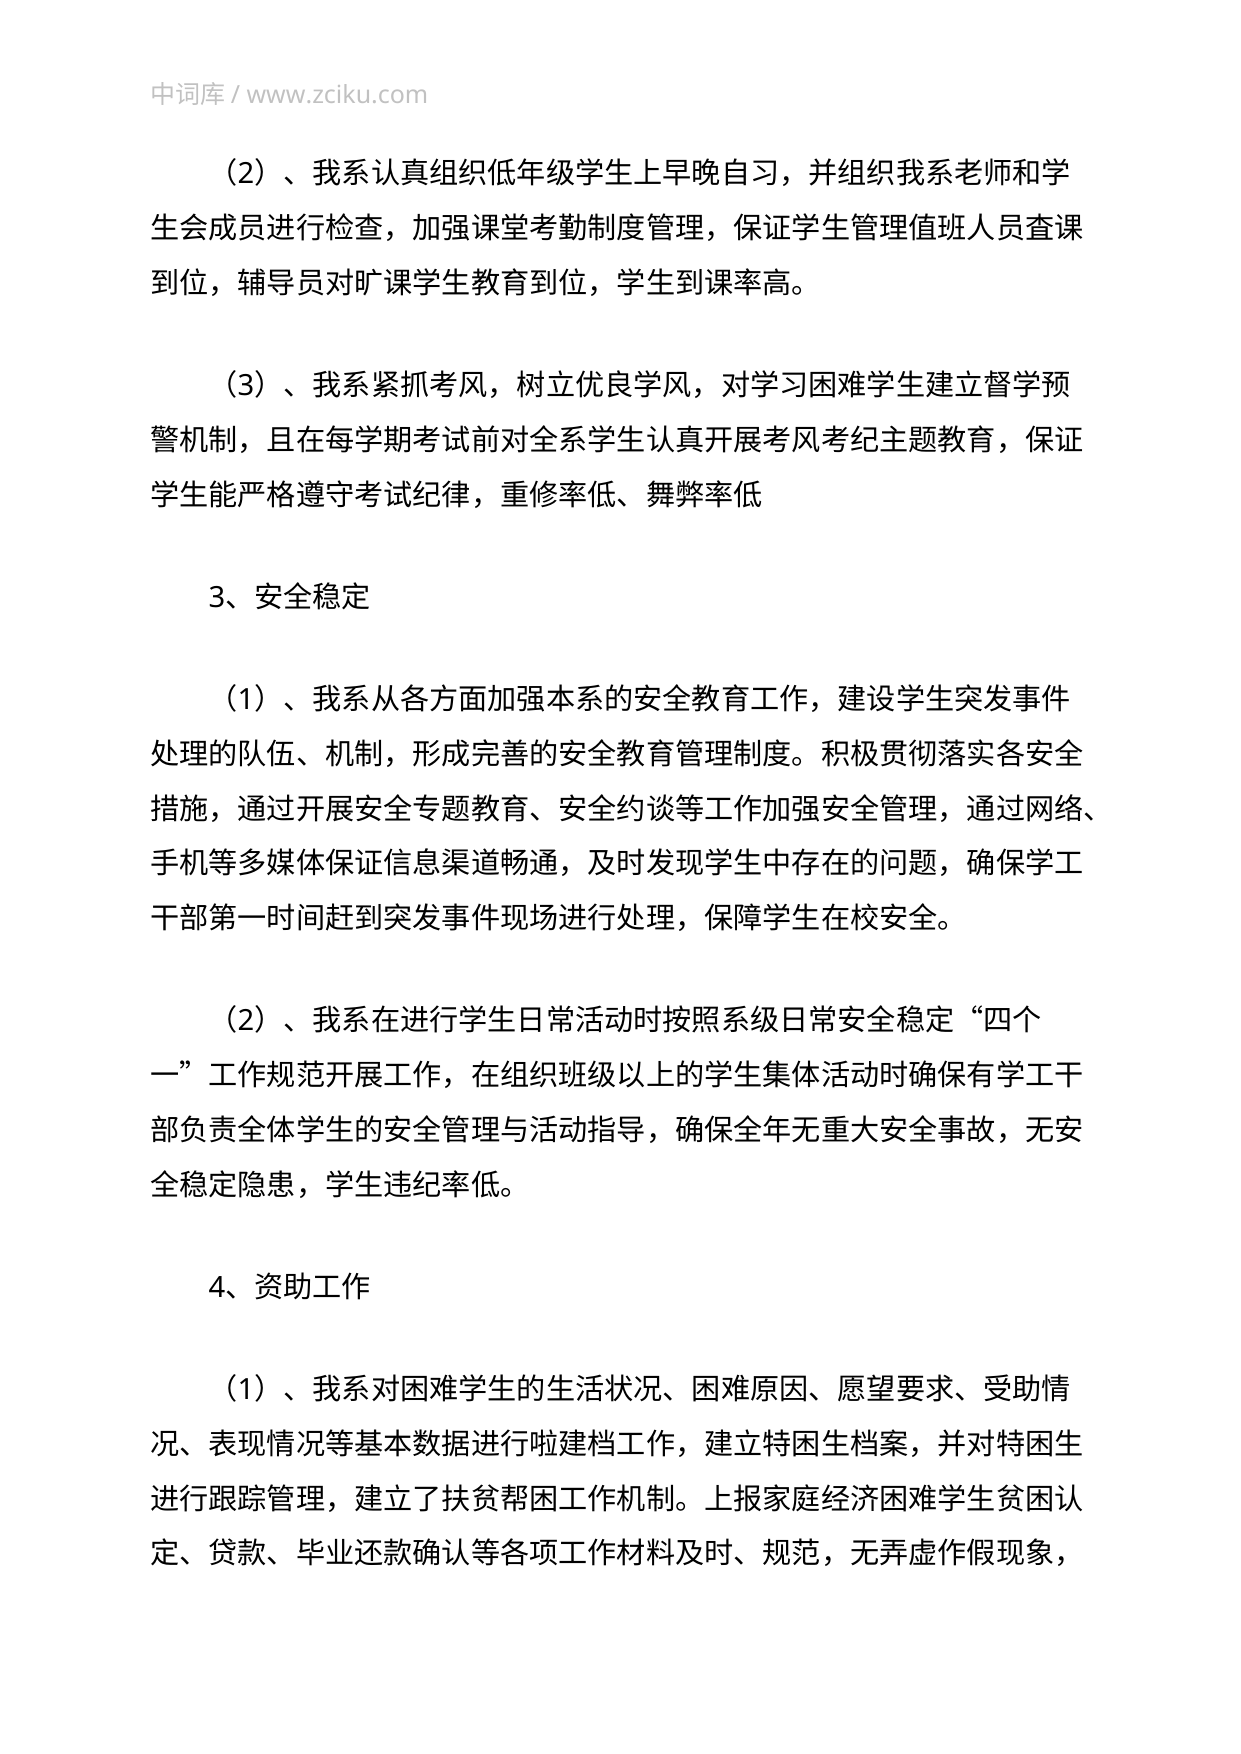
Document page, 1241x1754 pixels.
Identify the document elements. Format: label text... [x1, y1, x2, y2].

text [150, 1365, 1090, 1572]
text （1）、我系从各方面加强本系的安全教育工作，建设学生突发事件处理的队伍、机制，形成完善的安全教育管理制度。积极贯彻落实各安全措施，通过开展安全专题教育、安全约谈等工作加强安全管理，通过网络、手机等多媒体保证信息渠道畅通，及时发现学生中存在的问题，确保学工干部第一时间赶到突发事件现场进行处理，保障学生在校安全。 [150, 675, 1090, 937]
text （3）、我系紧抓考风，树立优良学风，对学习困难学生建立督学预警机制，且在每学期考试前对全系学生认真开展考风考纪主题教育，保证学生能严格遵守考试纪律，重修率低、舞弊率低 [150, 362, 1090, 514]
text 3、安全稳定 [150, 573, 1090, 616]
text （2）、我系认真组织低年级学生上早晚自习，并组织我系老师和学生会成员进行检查，加强课堂考勤制度管理，保证学生管理值班人员査课到位，辅导员对旷课学生教育到位，学生到课率高。 [150, 150, 1090, 302]
text （2）、我系在进行学生日常活动时按照系级日常安全稳定“四个一”工作规范开展工作，在组织班级以上的学生集体活动时确保有学工干部负责全体学生的安全管理与活动指导，确保全年无重大安全事故，无安全稳定隐患，学生违纪率低。 [150, 997, 1090, 1204]
text 4、资助工作 [150, 1263, 1090, 1306]
